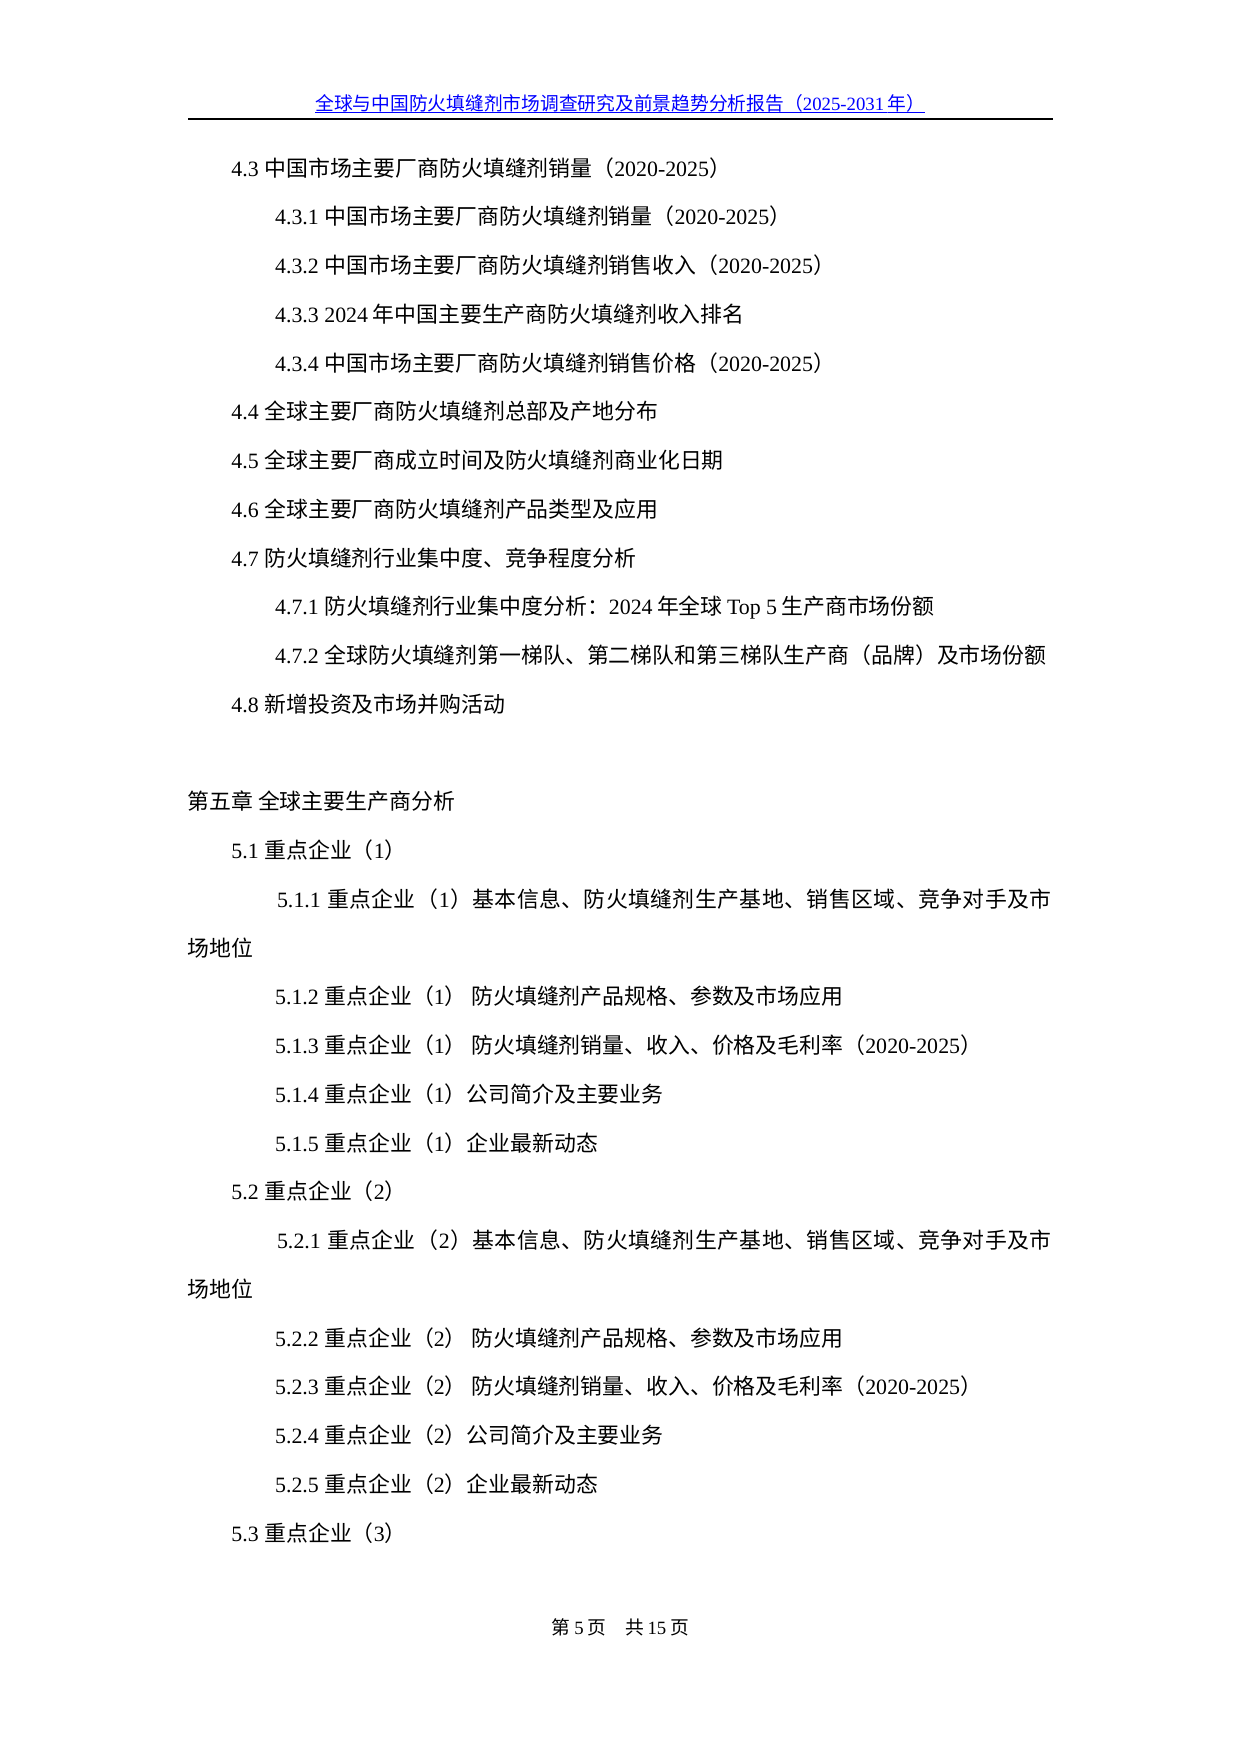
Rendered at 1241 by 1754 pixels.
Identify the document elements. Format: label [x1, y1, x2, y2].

text [187, 150, 1053, 1548]
